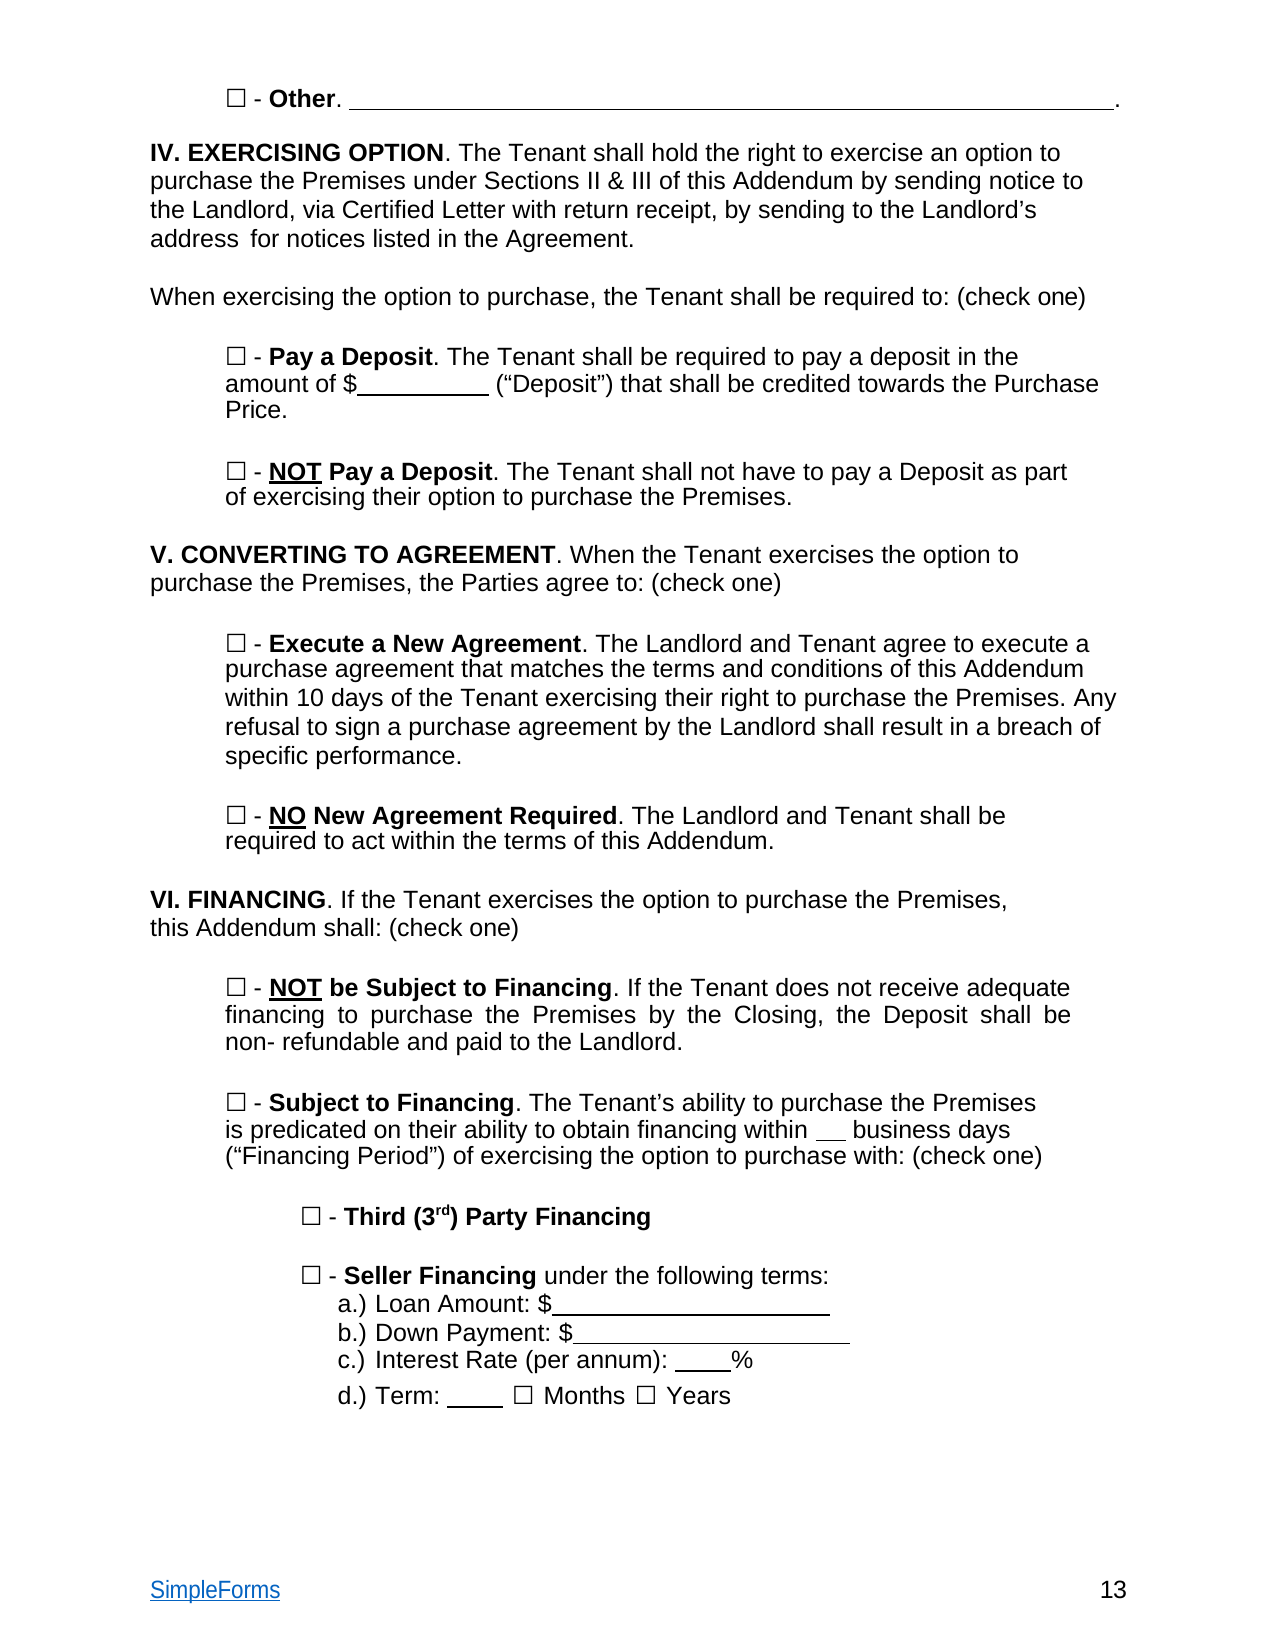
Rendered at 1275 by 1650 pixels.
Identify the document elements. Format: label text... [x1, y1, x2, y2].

list - Seller Financing under the following terms: [300, 1255, 1135, 1292]
list - NOT be Subject to Financing. If the Tenant does not receive adequate financing to purchase the Premises by the Closing, the Deposit shall be non- refundable and paid to the Landlord. [225, 972, 1072, 1056]
subtitle - Third (3rd) Party Financing [300, 1198, 1135, 1232]
list Down Payment: $ [337, 1318, 1135, 1347]
list CONVERTING TO AGREEMENT. When the Tenant exercises the option to purchase the Premises, the Parties agree to: (check one) [150, 539, 1019, 597]
list - NOT Pay a Deposit. The Tenant shall not have to pay a Deposit as part of exercising their option to purchase the Premises. [225, 457, 1094, 510]
list - Execute a New Agreement. The Landlord and Tenant agree to execute a purchase agreement that matches the terms and conditions of this Addendum [225, 629, 1116, 682]
list - NO New Agreement Required. The Landlord and Tenant shall be required to act within the terms of this Addendum. [225, 802, 1104, 855]
list - Pay a Deposit. The Tenant shall be required to pay a deposit in the amount of $ (“Deposit”) that shall be credited towards the Purchase Price. [225, 341, 1108, 424]
list Interest Rate (per annum): % [337, 1347, 1135, 1374]
list - Subject to Financing. The Tenant’s ability to purchase the Premises is predicated on their ability to obtain financing within business days (“Financing Period”) of exercising the option to purchase with: (check one) [225, 1086, 1061, 1170]
text within 10 days of the Tenant exercising their right to purchase the Premises. Any refusal to sign a purchase agreement by the Landlord shall result in a breach of specific performance. [225, 683, 1135, 769]
list FINANCING. If the Tenant exercises the option to purchase the Premises, this Addendum shall: (check one) [150, 884, 1053, 942]
list EXERCISING OPTION. The Tenant shall hold the right to exercise an option to purchase the Premises under Sections II & III of this Addendum by sending notice to the Landlord, via Certified Letter with return receipt, by sending to the Landlord’s address for notices listed in the Agreement. [150, 138, 1124, 253]
list Loan Amount: $ [337, 1292, 1135, 1318]
text When exercising the option to purchase, the Tenant shall be required to: (check one) [150, 282, 1135, 310]
list Term: ☐ Months ☐ Years [337, 1374, 1135, 1412]
list - Other. . [225, 80, 1135, 114]
